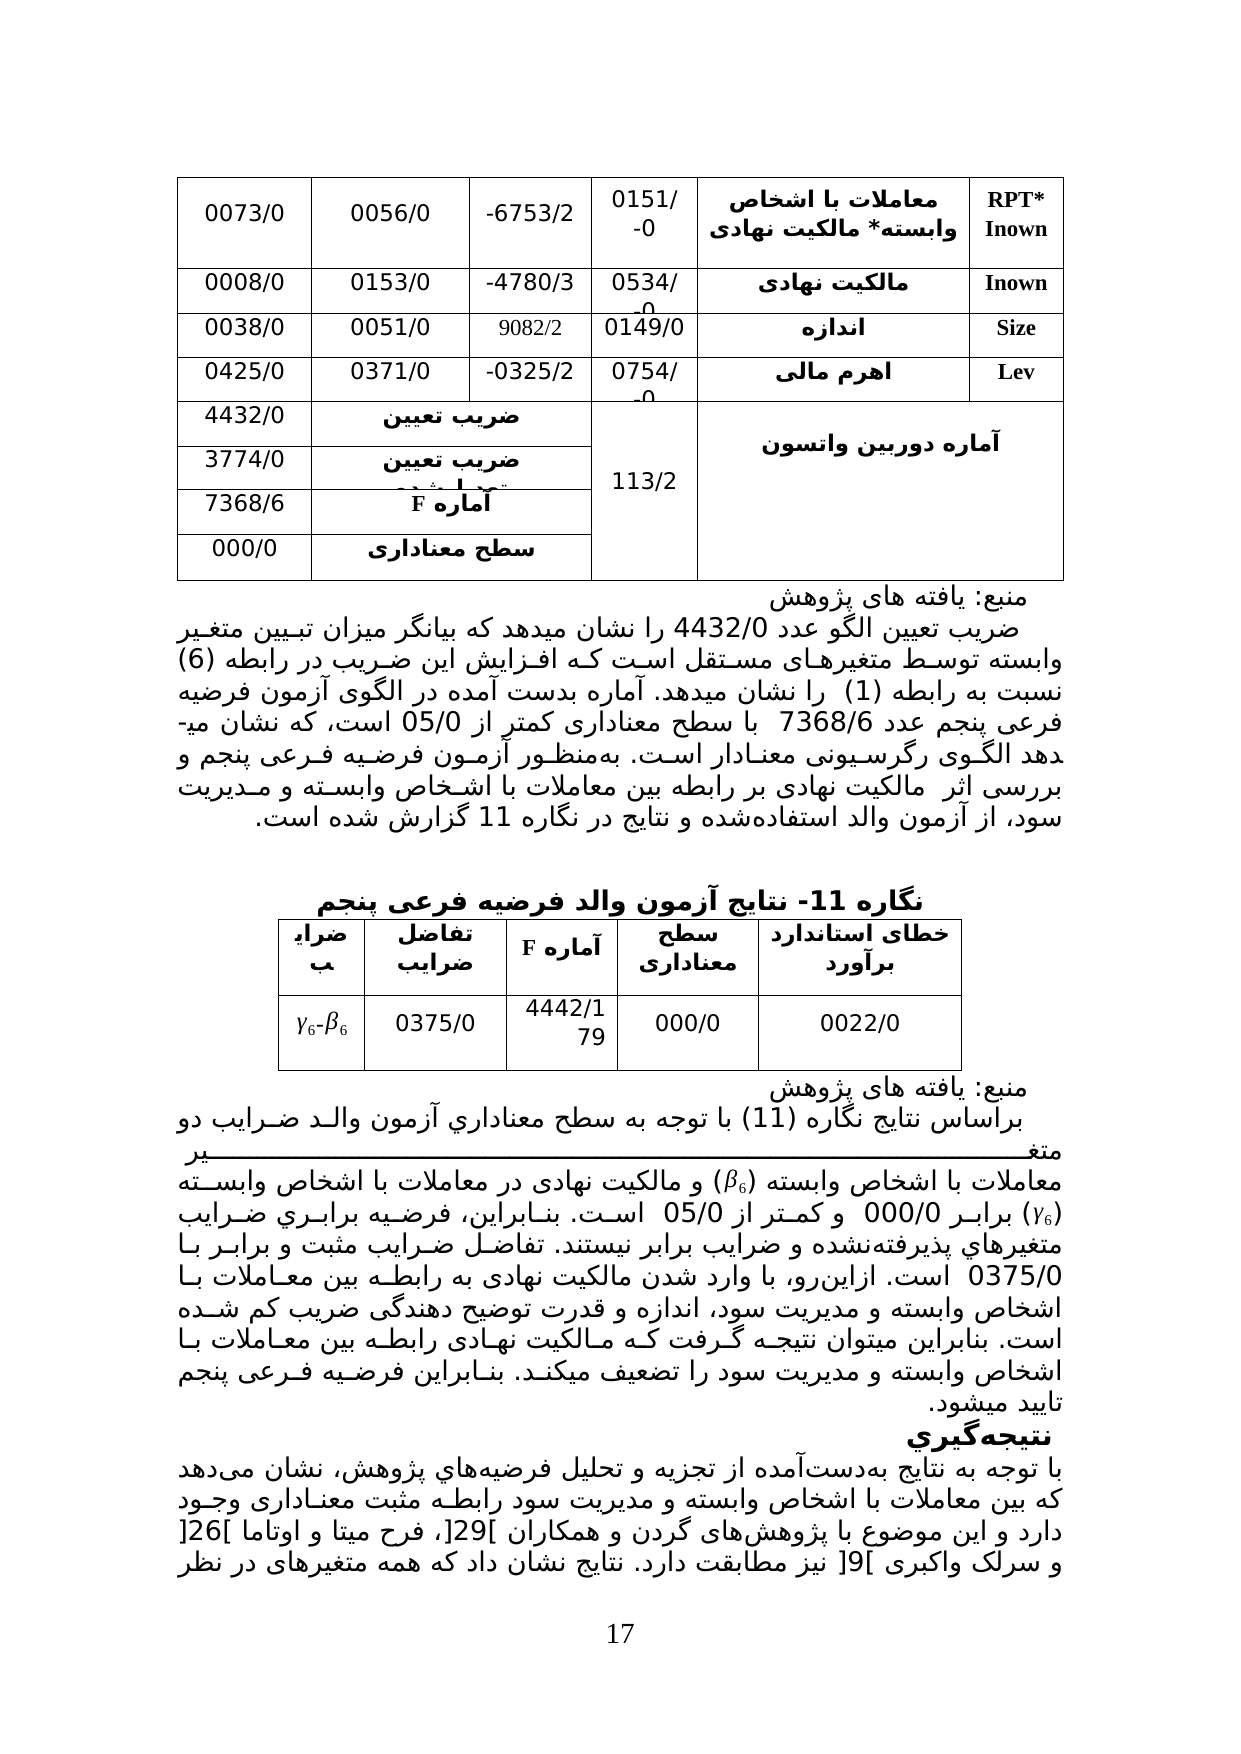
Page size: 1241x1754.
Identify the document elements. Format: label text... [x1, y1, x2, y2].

table_cell 113/2 [592, 402, 697, 579]
table_cell 0056/0 [312, 178, 469, 268]
table_cell 0151/0- [592, 178, 697, 268]
table_cell اهرم مالی [698, 358, 969, 401]
table_cell 4442/179 [507, 996, 617, 1070]
table_cell آماره دوربین واتسون [698, 402, 1063, 579]
table_cell معاملات با اشخاص وابسته* مالکیت نهادی [698, 178, 969, 268]
table_cell ضریب تعیین [312, 402, 591, 446]
table_cell اندازه [698, 314, 969, 357]
text نتيجه‌گيري [177, 1418, 1063, 1452]
table_header ضرایب [279, 920, 364, 994]
table_header تفاضل ضرایب [365, 920, 506, 994]
table_cell Lev [970, 358, 1063, 401]
table_cell 3774/0 [178, 447, 311, 489]
table_cell - [279, 996, 364, 1070]
table_header آماره F [507, 920, 617, 994]
text براساس نتایج نگاره (11) با توجه به سطح معناداري آزمون والد ضرایب دو متغیر معاملات با اشخاص وابسته () و مالکیت نهادی در معاملات با اشخاص وابسته () برابر 000/0 و کمتر از 05/0 است. بنابراین، فرضیه برابري ضرایب متغیرهاي پذیرفته‌نشده و ضرایب برابر نیستند. تفاضل ضرایب مثبت و برابر با 0375/0 است. ازاین‌رو، با وارد شدن مالکیت نهادی به رابطه بین معاملات با اشخاص وابسته و مدیریت سود، اندازه و قدرت توضیح دهندگی ضریب کم شده است. بنابراین میتوان نتیجه گرفت که مالکیت نهادی رابطه بین معاملات با اشخاص وابسته و مدیریت سود را تضعیف میکند. بنابراین فرضیه فرعی پنجم تایید میشود. [177, 1102, 1063, 1418]
table_cell 0371/0 [312, 358, 469, 401]
table_cell 4780/3- [470, 269, 591, 313]
table_cell 4432/0 [178, 402, 311, 446]
table_cell 0375/0 [365, 996, 506, 1070]
table_cell RPT* Inown [970, 178, 1063, 268]
text منبع: یافته های پژوهش [177, 1071, 1063, 1102]
table_header سطح معناداری [618, 920, 758, 994]
table_cell 000/0 [178, 535, 311, 579]
table_cell 0754/0- [592, 358, 697, 401]
table_cell 0073/0 [178, 178, 311, 268]
table_cell Size [970, 314, 1063, 357]
table_cell سطح معناداری [312, 535, 591, 579]
table_cell 0008/0 [178, 269, 311, 313]
table_header خطای استاندارد برآورد [759, 920, 961, 994]
table_cell 9082/2 [470, 314, 591, 357]
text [177, 1452, 1063, 1578]
table_cell 0149/0 [592, 314, 697, 357]
table_cell مالکیت نهادی [698, 269, 969, 313]
text ضریب تعیین الگو عدد 4432/0 را نشان میدهد که بیانگر میزان تبیین متغیر وابسته توسط متغیرهای مستقل است که افزایش این ضریب در رابطه (6) نسبت به رابطه (1) را نشان میدهد. آماره بدست آمده در الگوی آزمون فرضیه فرعی پنجم عدد 7368/6 با سطح معناداری کمتر از 05/0 است، که نشان میدهد الگوی رگرسیونی معنادار است. به‌منظور آزمون فرضیه فرعی پنجم و بررسی اثر مالکیت نهادی بر رابطه بین معاملات با اشخاص وابسته و مدیریت سود، از آزمون والد استفاده‌شده و نتایج در نگاره 11 گزارش شده است. [177, 612, 1063, 833]
table_cell 0038/0 [178, 314, 311, 357]
table_cell 0022/0 [759, 996, 961, 1070]
table_cell 0534/0- [592, 269, 697, 313]
table_cell 0425/0 [178, 358, 311, 401]
table_cell 000/0 [618, 996, 758, 1070]
table_cell ضریب تعیین تعدیل‌شده [312, 447, 591, 489]
table_cell Inown [970, 269, 1063, 313]
table_cell 6753/2- [470, 178, 591, 268]
table_cell 0153/0 [312, 269, 469, 313]
table_cell 0325/2- [470, 358, 591, 401]
text منبع: یافته های پژوهش [177, 581, 1063, 612]
table_cell 0051/0 [312, 314, 469, 357]
table_cell آماره F [312, 490, 591, 534]
subtitle نگاره 11- نتایج آزمون والد فرضیه فرعی پنجم [177, 885, 1063, 917]
table_cell 7368/6 [178, 490, 311, 534]
